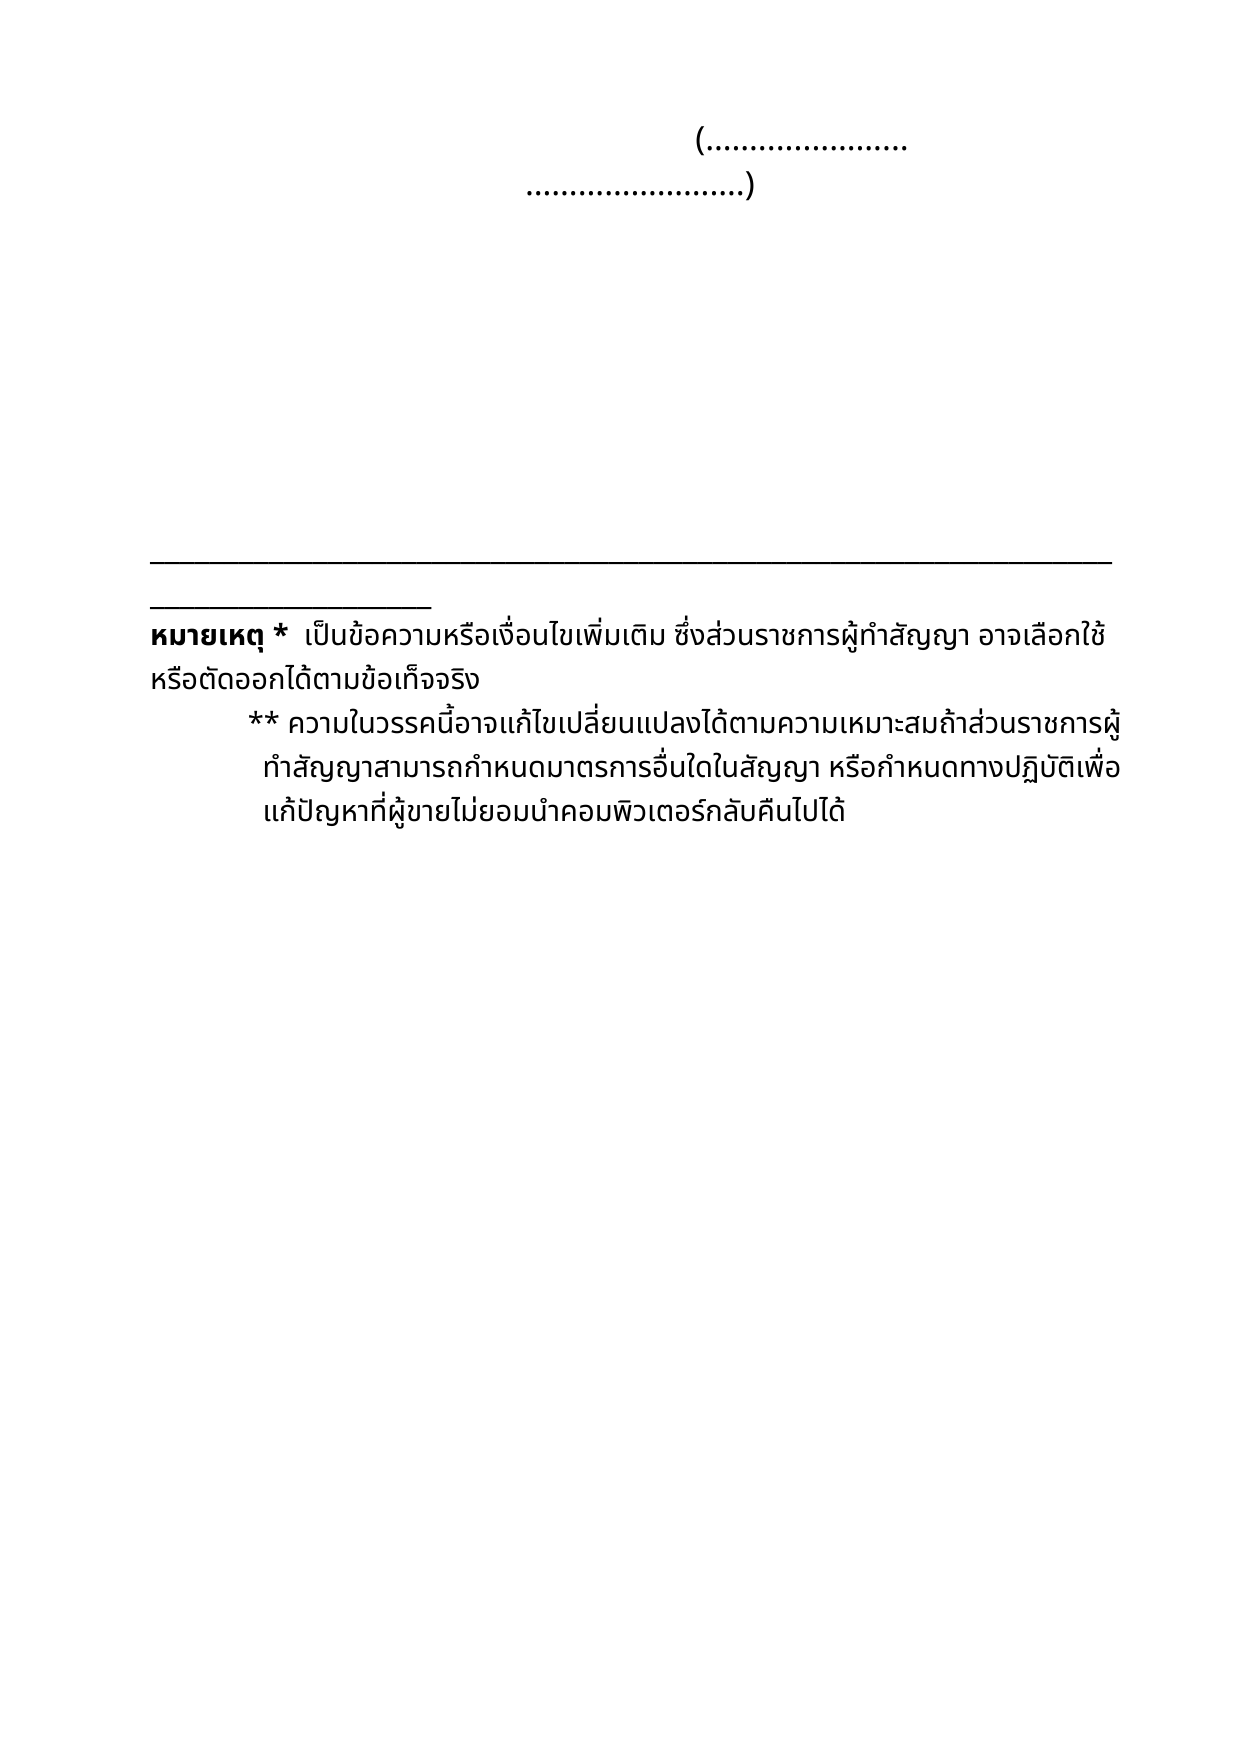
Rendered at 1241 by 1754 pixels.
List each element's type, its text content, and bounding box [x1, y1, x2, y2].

text ** ความในวรรคนี้อาจแก้ไขเปลี่ยนแปลงได้ตามความเหมาะสมถ้าส่วนราชการผู้ทำสัญญาสามารถกำหนดมาตรการอื่นใดในสัญญา หรือกำหนดทางปฏิบัติเพื่อแก้ปัญหาที่ผู้ขายไม่ยอมนำคอมพิวเตอร์กลับคืนไปได้ [225, 703, 1125, 835]
text หมายเหตุ * เป็นข้อความหรือเงื่อนไขเพิ่มเติม ซึ่งส่วนราชการผู้ทำสัญญา อาจเลือกใช้หรือตัดออกได้ตามข้อเท็จจริง [150, 614, 1125, 703]
text ____________________________________________________________________________________ [150, 523, 1125, 614]
text (……........……...…………………….) [525, 115, 1125, 206]
